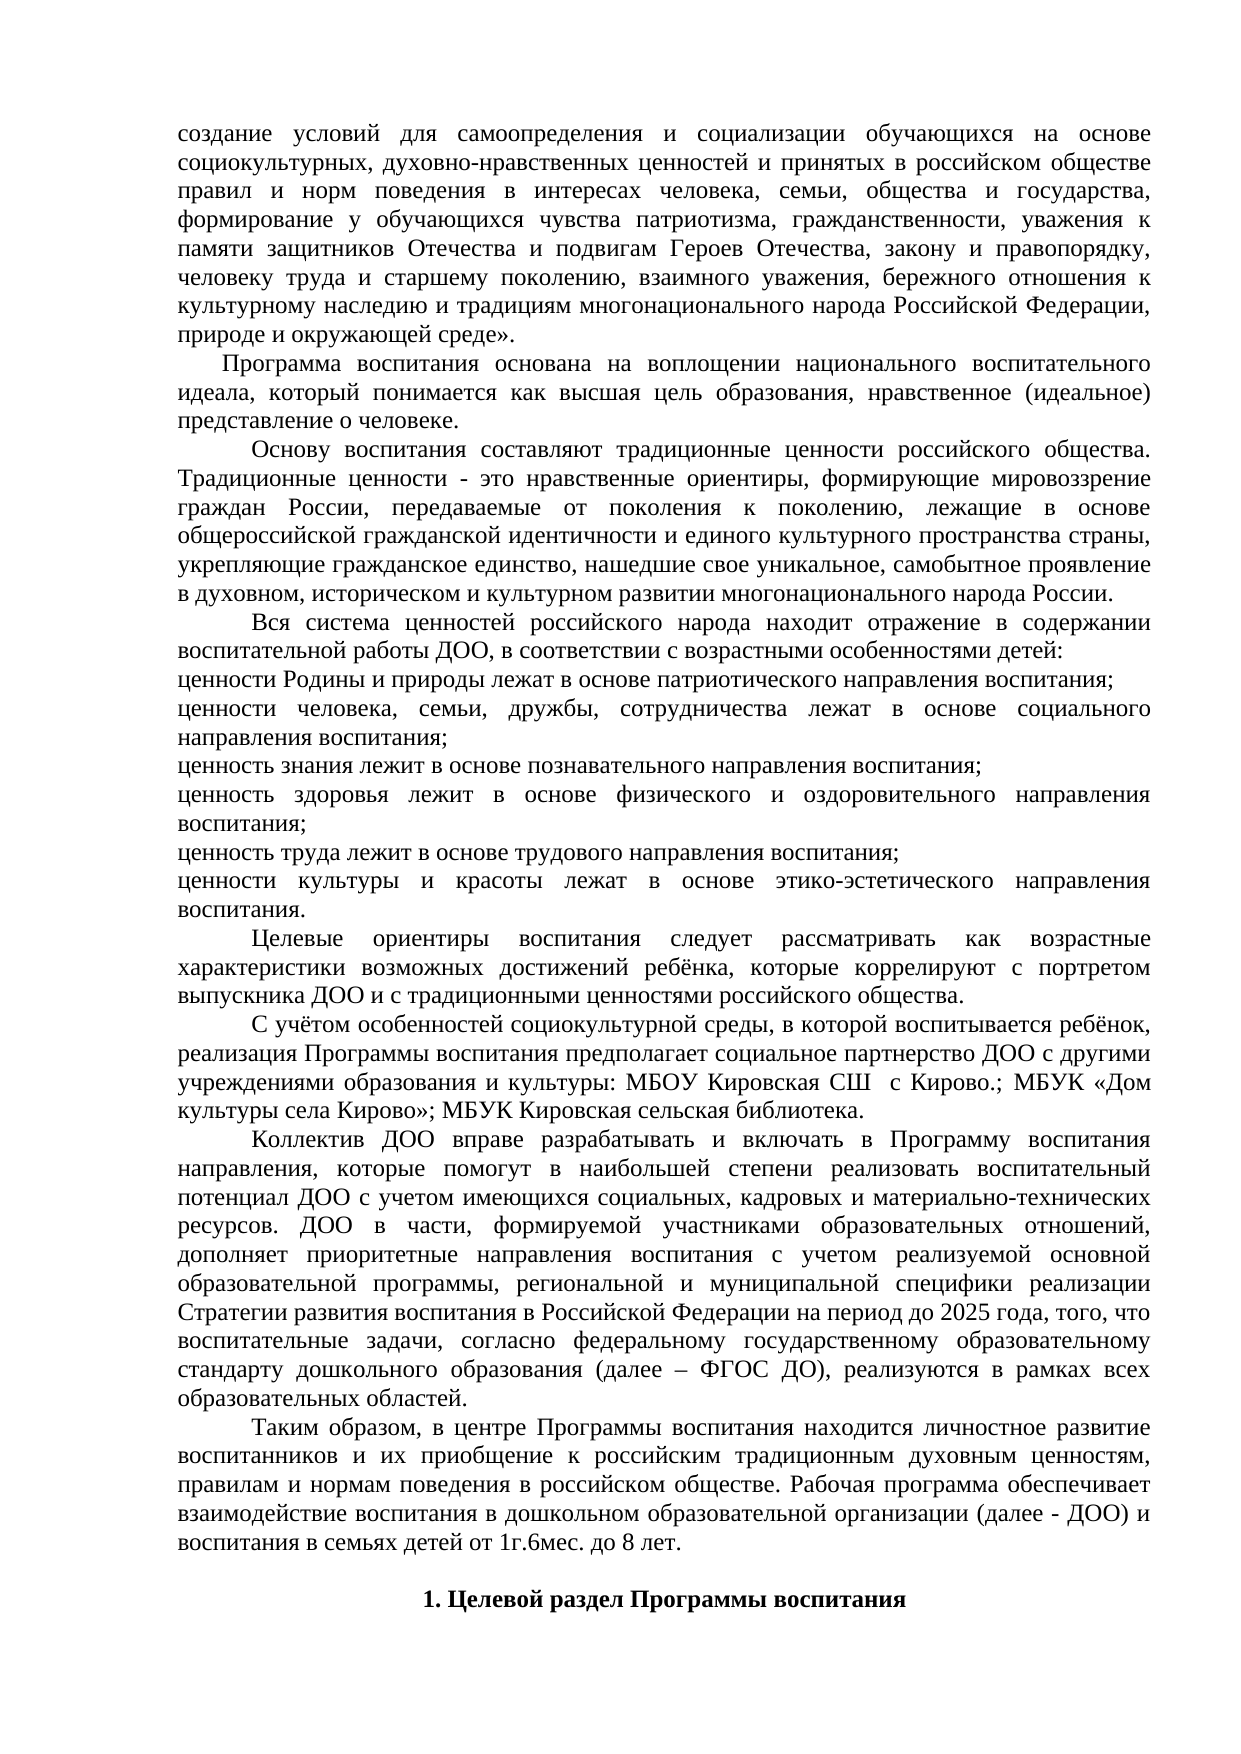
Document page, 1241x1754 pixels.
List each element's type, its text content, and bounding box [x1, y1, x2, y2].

text С учётом особенностей социокультурной среды, в которой воспитывается ребёнок, реализация Программы воспитания предполагает социальное партнерство ДОО с другими учреждениями образования и культуры: МБОУ Кировская СШ с Кирово.; МБУК «Дом культуры села Кирово»; МБУК Кировская сельская библиотека. [177, 1009, 1152, 1124]
text ценность знания лежит в основе познавательного направления воспитания; [177, 751, 1152, 779]
text ценность труда лежит в основе трудового направления воспитания; [177, 837, 1152, 866]
text ценности человека, семьи, дружбы, сотрудничества лежат в основе социального направления воспитания; [177, 693, 1152, 751]
text Программа воспитания основана на воплощении национального воспитательного идеала, который понимается как высшая цель образования, нравственное (идеальное) представление о человеке. [177, 348, 1152, 434]
text Основу воспитания составляют традиционные ценности российского общества. Традиционные ценности - это нравственные ориентиры, формирующие мировоззрение граждан России, передаваемые от поколения к поколению, лежащие в основе общероссийской гражданской идентичности и единого культурного пространства страны, укрепляющие гражданское единство, нашедшие свое уникальное, самобытное проявление в духовном, историческом и культурном развитии многонационального народа России. [177, 434, 1152, 607]
text Коллектив ДОО вправе разрабатывать и включать в Программу воспитания направления, которые помогут в наибольшей степени реализовать воспитательный потенциал ДОО с учетом имеющихся социальных, кадровых и материально-технических ресурсов. ДОО в части, формируемой участниками образовательных отношений, дополняет приоритетные направления воспитания с учетом реализуемой основной образовательной программы, региональной и муниципальной специфики реализации Стратегии развития воспитания в Российской Федерации на период до 2025 года, того, что воспитательные задачи, согласно федеральному государственному образовательному стандарту дошкольного образования (далее – ФГОС ДО), реализуются в рамках всех образовательных областей. [177, 1124, 1152, 1412]
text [177, 118, 1152, 348]
text Таким образом, в центре Программы воспитания находится личностное развитие воспитанников и их приобщение к российским традиционным духовным ценностям, правилам и нормам поведения в российском обществе. Рабочая программа обеспечивает взаимодействие воспитания в дошкольном образовательной организации (далее - ДОО) и воспитания в семьях детей от 1г.6мес. до 8 лет. [177, 1412, 1152, 1556]
text ценности культуры и красоты лежат в основе этико-эстетического направления воспитания. [177, 866, 1152, 923]
text Вся система ценностей российского народа находит отражение в содержании воспитательной работы ДОО, в соответствии с возрастными особенностями детей: [177, 607, 1152, 664]
text 1. Целевой раздел Программы воспитания [177, 1584, 1152, 1613]
text Целевые ориентиры воспитания следует рассматривать как возрастные характеристики возможных достижений ребёнка, которые коррелируют с портретом выпускника ДОО и с традиционными ценностями российского общества. [177, 923, 1152, 1009]
text ценности Родины и природы лежат в основе патриотического направления воспитания; [177, 664, 1152, 693]
text ценность здоровья лежит в основе физического и оздоровительного направления воспитания; [177, 779, 1152, 837]
